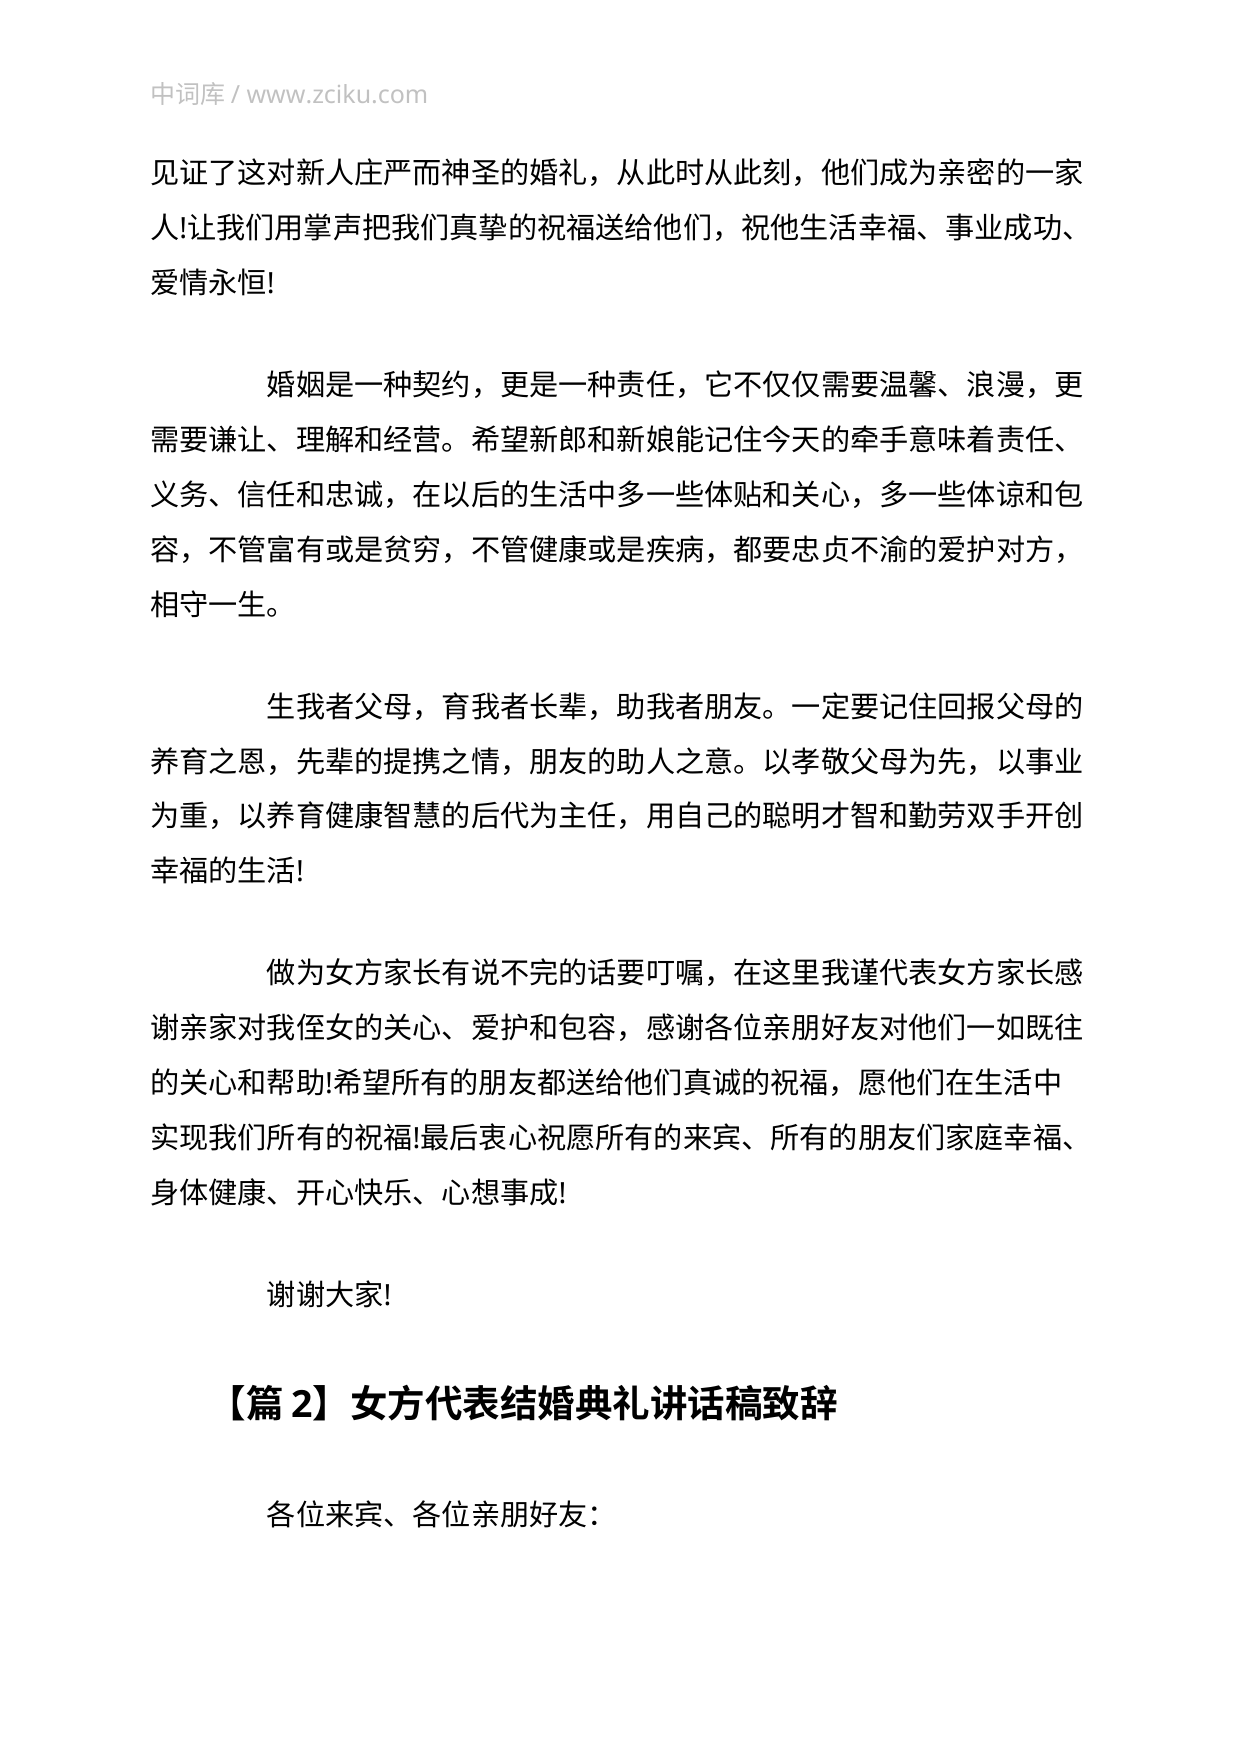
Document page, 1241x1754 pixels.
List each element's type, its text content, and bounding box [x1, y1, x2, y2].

text 【篇2】女方代表结婚典礼讲话稿致辞 [150, 1374, 1090, 1428]
text 婚姻是一种契约，更是一种责任，它不仅仅需要温馨、浪漫，更需要谦让、理解和经营。希望新郎和新娘能记住今天的牵手意味着责任、义务、信任和忠诚，在以后的生活中多一些体贴和关心，多一些体谅和包容，不管富有或是贫穷，不管健康或是疾病，都要忠贞不渝的爱护对方，相守一生。 [150, 362, 1090, 624]
text 谢谢大家! [150, 1272, 1090, 1314]
text 生我者父母，育我者长辈，助我者朋友。一定要记住回报父母的养育之恩，先辈的提携之情，朋友的助人之意。以孝敬父母为先，以事业为重，以养育健康智慧的后代为主任，用自己的聪明才智和勤劳双手开创幸福的生活! [150, 683, 1090, 890]
text 各位来宾、各位亲朋好友： [150, 1491, 1090, 1533]
text 做为女方家长有说不完的话要叮嘱，在这里我谨代表女方家长感谢亲家对我侄女的关心、爱护和包容，感谢各位亲朋好友对他们一如既往的关心和帮助!希望所有的朋友都送给他们真诚的祝福，愿他们在生活中实现我们所有的祝福!最后衷心祝愿所有的来宾、所有的朋友们家庭幸福、身体健康、开心快乐、心想事成! [150, 950, 1090, 1212]
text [150, 150, 1090, 302]
